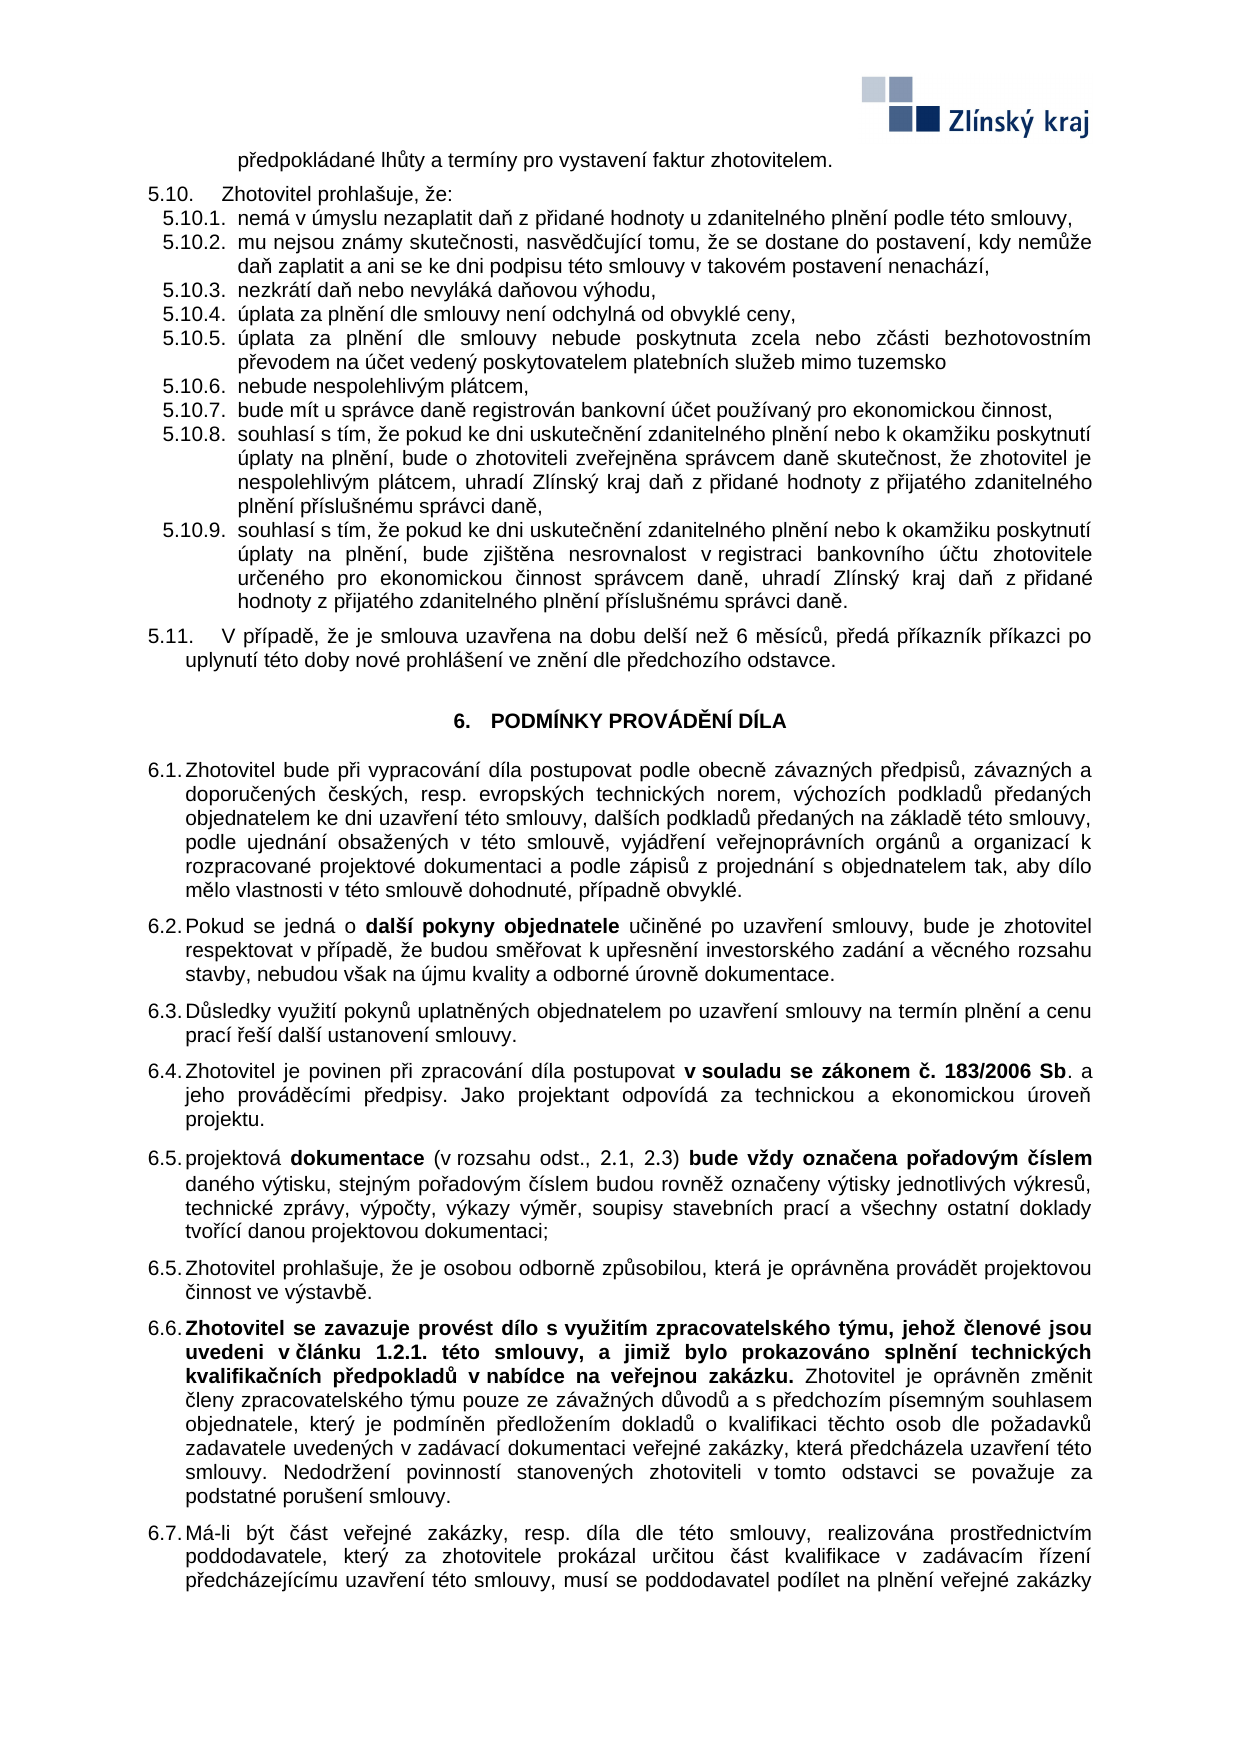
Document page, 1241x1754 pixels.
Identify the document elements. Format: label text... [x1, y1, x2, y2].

list Podmínky provádění díla [148, 696, 1093, 733]
list úplata za plnění dle smlouvy není odchylná od obvyklé ceny, [162, 302, 1093, 326]
list Zhotovitel je povinen při zpracování díla postupovat v souladu se zákonem č. 183/2006 Sb. a jeho prováděcími předpisy. Jako projektant odpovídá za technickou a ekonomickou úroveň projektu. [148, 1059, 1093, 1131]
list Zhotovitel prohlašuje, že: [148, 182, 1093, 206]
list Důsledky využití pokynů uplatněných objednatelem po uzavření smlouvy na termín plnění a cenu prací řeší další ustanovení smlouvy. [148, 999, 1093, 1047]
list Zhotovitel prohlašuje, že je osobou odborně způsobilou, která je oprávněna provádět projektovou činnost ve výstavbě. [148, 1256, 1093, 1304]
list Teprve vznik a existence nároku zhotovitele je podmínkou fakturace a koriguje předpokládané lhůty a termíny pro vystavení faktur zhotovitelem. [177, 148, 1093, 172]
list bude mít u správce daně registrován bankovní účet používaný pro ekonomickou činnost, [162, 398, 1093, 422]
list Pokud se jedná o další pokyny objednatele učiněné po uzavření smlouvy, bude je zhotovitel respektovat v případě, že budou směřovat k upřesnění investorského zadání a věcného rozsahu stavby, nebudou však na újmu kvality a odborné úrovně dokumentace. [148, 914, 1093, 986]
list úplata za plnění dle smlouvy nebude poskytnuta zcela nebo zčásti bezhotovostním převodem na účet vedený poskytovatelem platebních služeb mimo tuzemsko [162, 326, 1093, 374]
list Zhotovitel bude při vypracování díla postupovat podle obecně závazných předpisů, závazných a doporučených českých, resp. evropských technických norem, výchozích podkladů předaných objednatelem ke dni uzavření této smlouvy, dalších podkladů předaných na základě této smlouvy, podle ujednání obsažených v této smlouvě, vyjádření veřejnoprávních orgánů a organizací k rozpracované projektové dokumentaci a podle zápisů z projednání s objednatelem tak, aby dílo mělo vlastnosti v této smlouvě dohodnuté, případně obvyklé. [148, 758, 1093, 902]
list souhlasí s tím, že pokud ke dni uskutečnění zdanitelného plnění nebo k okamžiku poskytnutí úplaty na plnění, bude o zhotoviteli zveřejněna správcem daně skutečnost, že zhotovitel je nespolehlivým plátcem, uhradí Zlínský kraj daň z přidané hodnoty z přijatého zdanitelného plnění příslušnému správci daně, [162, 422, 1093, 517]
list mu nejsou známy skutečnosti, nasvědčující tomu, že se dostane do postavení, kdy nemůže daň zaplatit a ani se ke dni podpisu této smlouvy v takovém postavení nenachází, [162, 230, 1093, 278]
list souhlasí s tím, že pokud ke dni uskutečnění zdanitelného plnění nebo k okamžiku poskytnutí úplaty na plnění, bude zjištěna nesrovnalost v registraci bankovního účtu zhotovitele určeného pro ekonomickou činnost správcem daně, uhradí Zlínský kraj daň z přidané hodnoty z přijatého zdanitelného plnění příslušnému správci daně. [162, 517, 1093, 613]
list nemá v úmyslu nezaplatit daň z přidané hodnoty u zdanitelného plnění podle této smlouvy, [162, 206, 1093, 230]
list nebude nespolehlivým plátcem, [162, 374, 1093, 398]
picture [857, 73, 1093, 144]
list nezkrátí daň nebo nevyláká daňovou výhodu, [162, 278, 1093, 302]
list projektová dokumentace (v rozsahu odst., 2.1, 2.3) bude vždy označena pořadovým číslem daného výtisku, stejným pořadovým číslem budou rovněž označeny výtisky jednotlivých výkresů, technické zprávy, výpočty, výkazy výměr, soupisy stavebních prací a všechny ostatní doklady tvořící danou projektovou dokumentaci; [148, 1143, 1093, 1243]
list Zhotovitel se zavazuje provést dílo s využitím zpracovatelského týmu, jehož členové jsou uvedeni v článku 1.2.1. této smlouvy, a jimiž bylo prokazováno splnění technických kvalifikačních předpokladů v nabídce na veřejnou zakázku. Zhotovitel je oprávněn změnit členy zpracovatelského týmu pouze ze závažných důvodů a s předchozím písemným souhlasem objednatele, který je podmíněn předložením dokladů o kvalifikaci těchto osob dle požadavků zadavatele uvedených v zadávací dokumentaci veřejné zakázky, která předcházela uzavření této smlouvy. Nedodržení povinností stanovených zhotoviteli v tomto odstavci se považuje za podstatné porušení smlouvy. [148, 1316, 1093, 1508]
list V případě, že je smlouva uzavřena na dobu delší než 6 měsíců, předá příkazník příkazci po uplynutí této doby nové prohlášení ve znění dle předchozího odstavce. [148, 624, 1093, 672]
